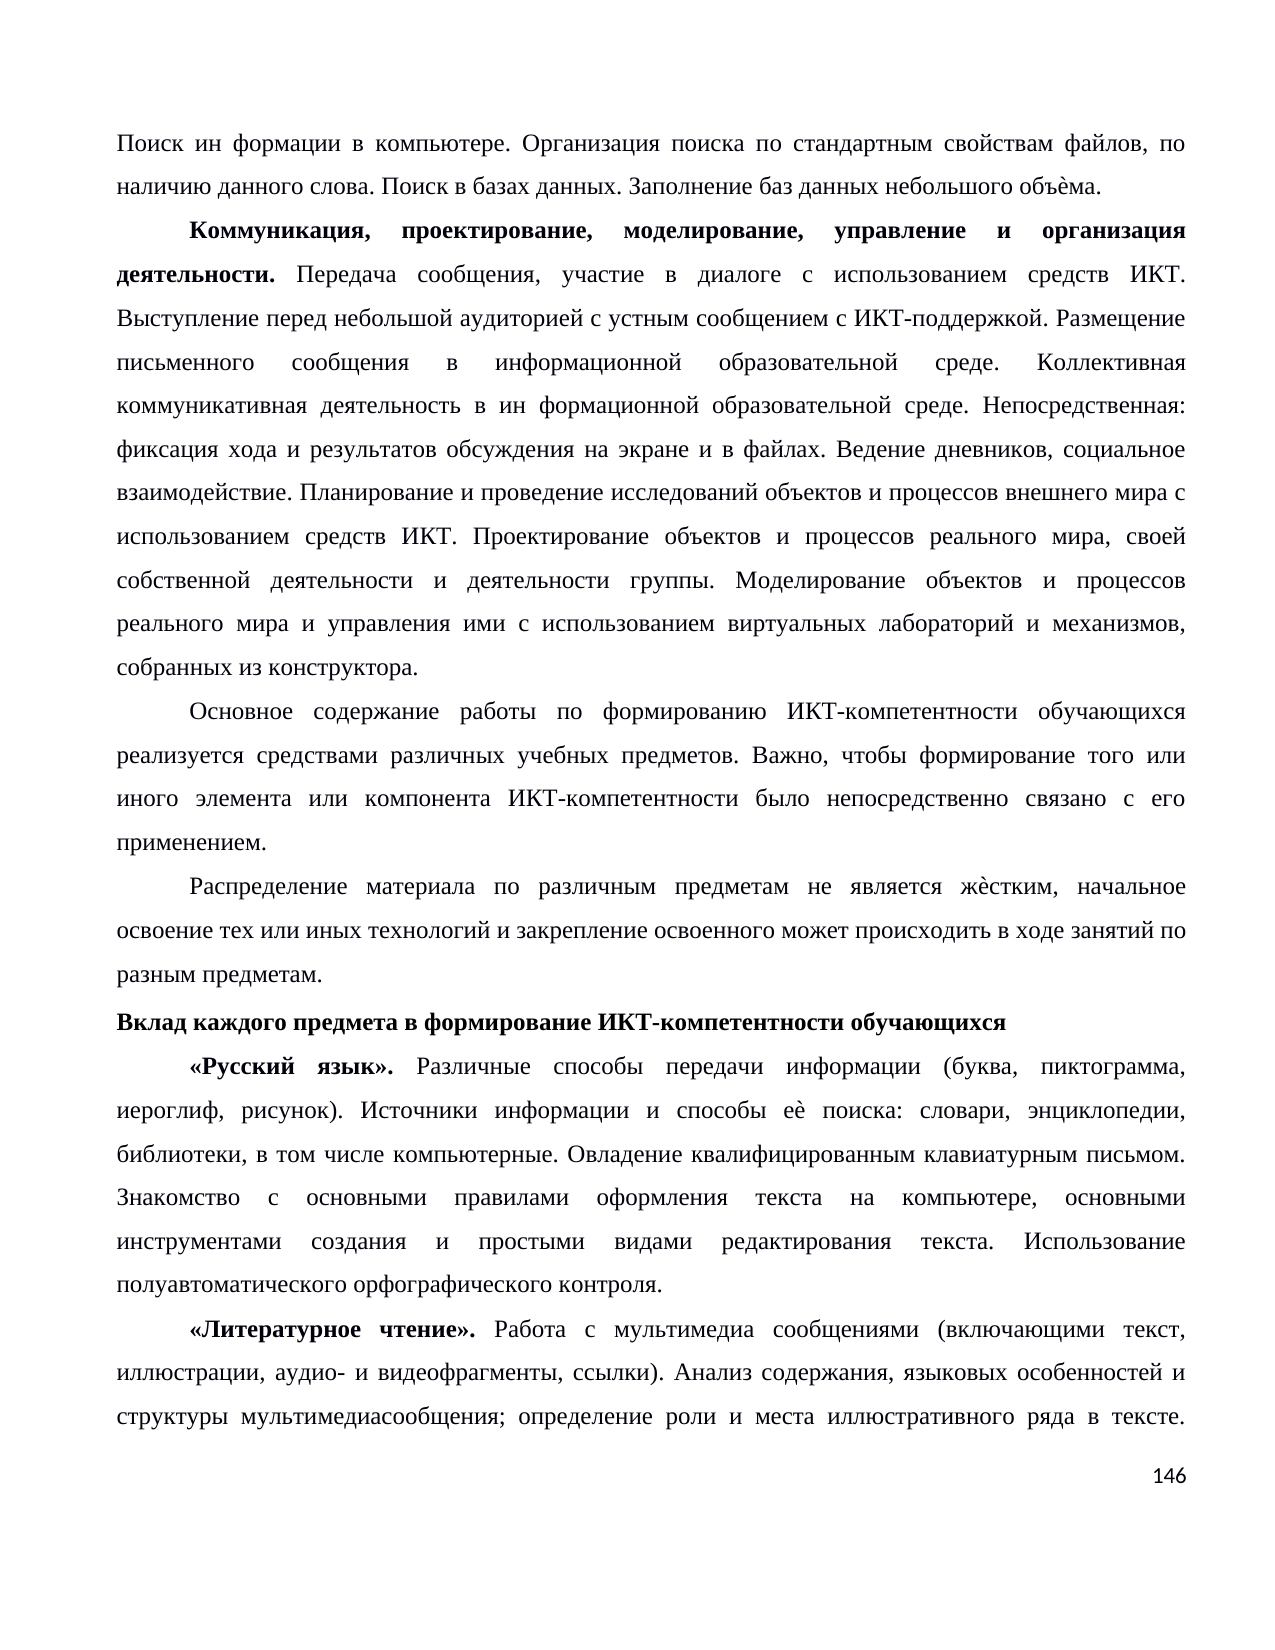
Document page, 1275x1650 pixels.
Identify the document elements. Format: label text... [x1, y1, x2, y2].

text Коммуникация, проектирование, моделирование, управление и организация деятельности. Передача сообщения, участие в диалоге с использованием средств ИКТ. Выступление перед небольшой аудиторией с устным сообщением с ИКТ-поддержкой. Размещение письменного сообщения в информационной образовательной среде. Коллективная коммуникативная деятельность в ин формационной образовательной среде. Непосредственная: фиксация хода и результатов обсуждения на экране и в файлах. Ведение дневников, социальное взаимодействие. Планирование и проведение исследований объектов и процессов внешнего мира с использованием средств ИКТ. Проектирование объектов и процессов реального мира, своей собственной деятельности и деятельности группы. Моделирование объектов и процессов реального мира и управления ими с использованием виртуальных лабораторий и механизмов, собранных из конструктора. [116, 216, 1187, 681]
text «Русский язык». Различные способы передачи информации (буква, пиктограмма, иероглиф, рисунок). Источники информации и способы еѐ поиска: словари, энциклопедии, библиотеки, в том числе компьютерные. Овладение квалифицированным клавиатурным письмом. Знакомство с основными правилами оформления текста на компьютере, основными инструментами создания и простыми видами редактирования текста. Использование полуавтоматического орфографического контроля. [116, 1051, 1187, 1298]
text Распределение материала по различным предметам не является жѐстким, начальное освоение тех или иных технологий и закрепление освоенного может происходить в ходе занятий по разным предметам. [116, 871, 1187, 987]
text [116, 1314, 1187, 1430]
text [116, 128, 1187, 200]
text Вклад каждого предмета в формирование ИКТ-компетентности обучающихся [116, 1007, 1187, 1036]
text Основное содержание работы по формированию ИКТ-компетентности обучающихся реализуется средствами различных учебных предметов. Важно, чтобы формирование того или иного элемента или компонента ИКТ-компетентности было непосредственно связано с его применением. [116, 696, 1187, 856]
